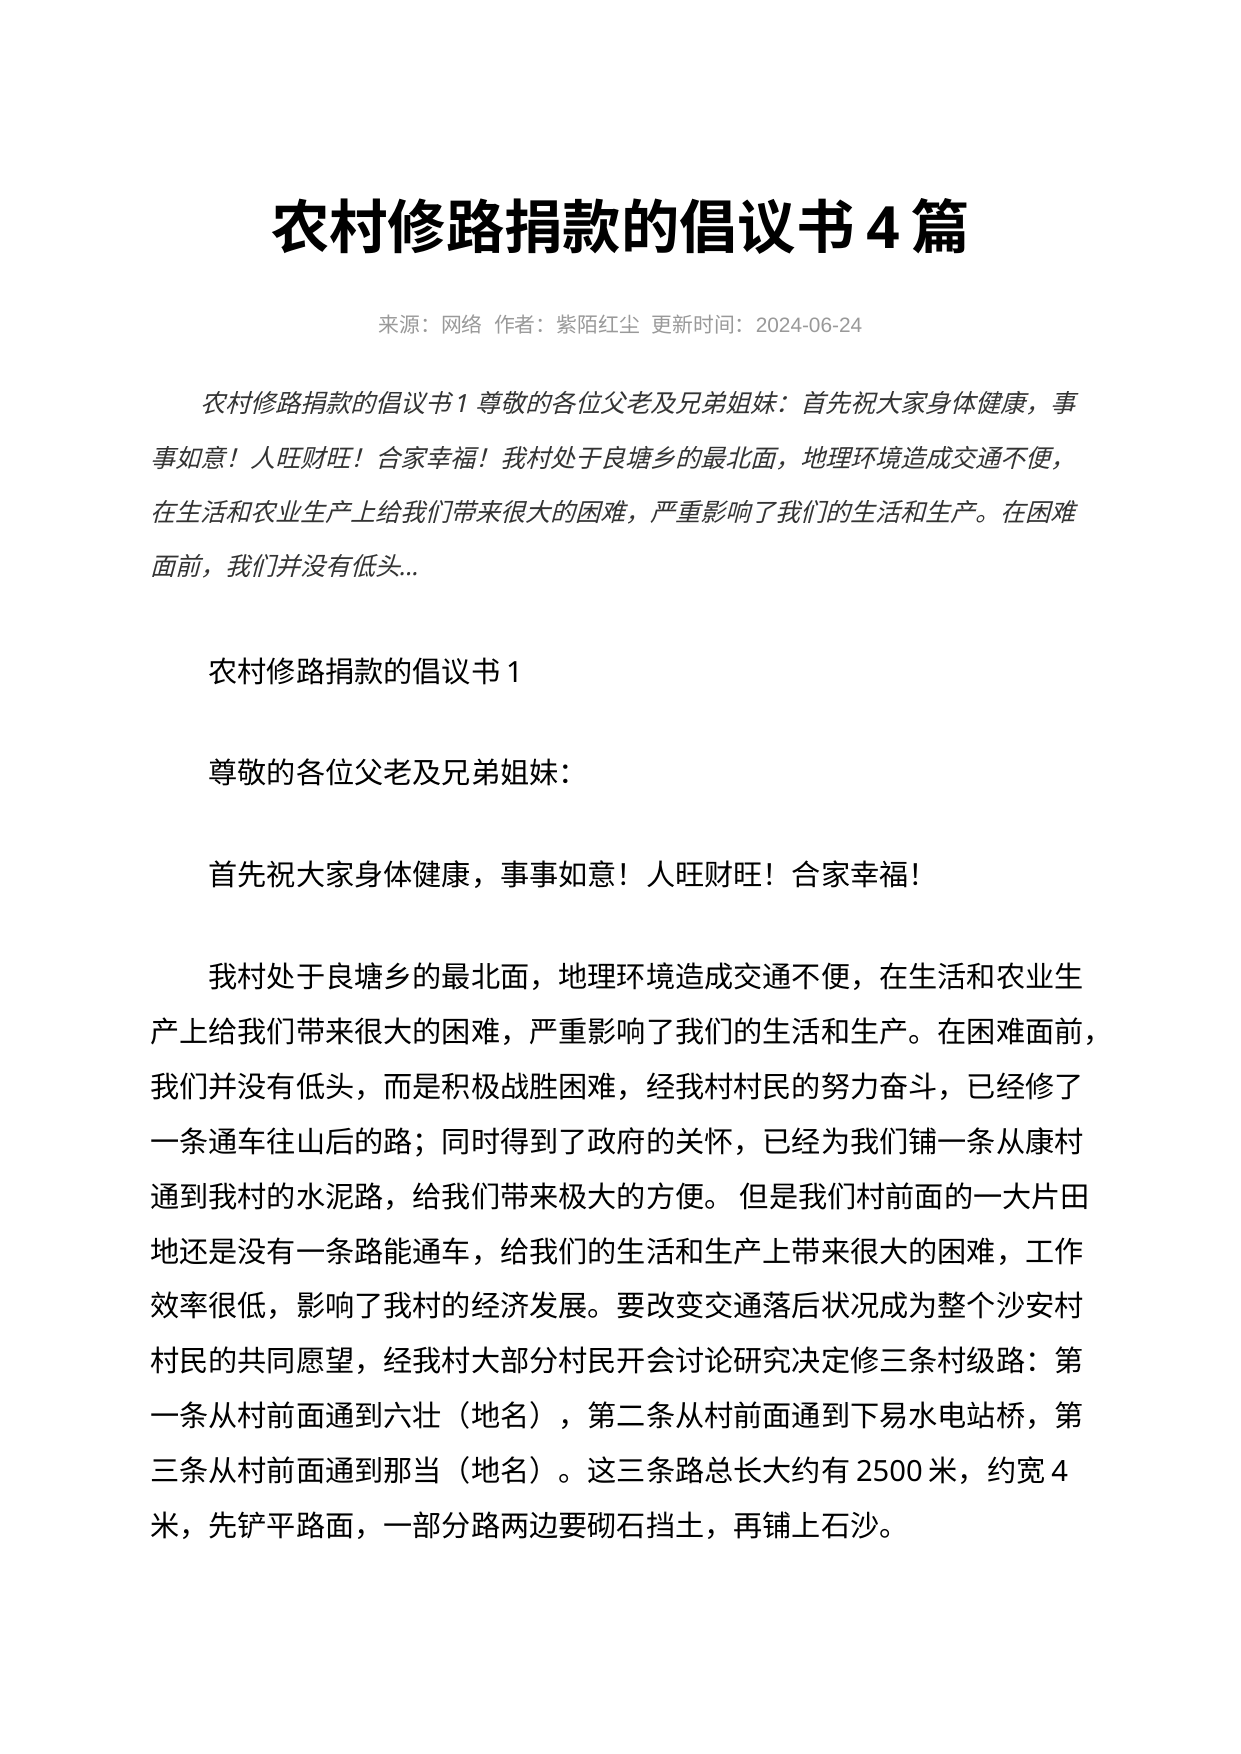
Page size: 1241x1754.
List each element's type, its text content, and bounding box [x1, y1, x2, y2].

text 来源：网络 作者：紫陌红尘 更新时间：2024-06-24 [150, 313, 1090, 337]
text 我村处于良塘乡的最北面，地理环境造成交通不便，在生活和农业生产上给我们带来很大的困难，严重影响了我们的生活和生产。在困难面前，我们并没有低头，而是积极战胜困难，经我村村民的努力奋斗，已经修了一条通车往山后的路；同时得到了政府的关怀，已经为我们铺一条从康村通到我村的水泥路，给我们带来极大的方便。 但是我们村前面的一大片田地还是没有一条路能通车，给我们的生活和生产上带来很大的困难，工作效率很低，影响了我村的经济发展。要改变交通落后状况成为整个沙安村村民的共同愿望，经我村大部分村民开会讨论研究决定修三条村级路：第一条从村前面通到六壮（地名），第二条从村前面通到下易水电站桥，第三条从村前面通到那当（地名）。这三条路总长大约有2500米，约宽4米，先铲平路面，一部分路两边要砌石挡土，再铺上石沙。 [150, 954, 1090, 1545]
subtitle 农村修路捐款的倡议书4篇 [150, 181, 1090, 266]
text 农村修路捐款的倡议书1 尊敬的各位父老及兄弟姐妹：首先祝大家身体健康，事事如意！人旺财旺！合家幸福！我村处于良塘乡的最北面，地理环境造成交通不便，在生活和农业生产上给我们带来很大的困难，严重影响了我们的生活和生产。在困难面前，我们并没有低头... [150, 384, 1090, 583]
text 农村修路捐款的倡议书1 [150, 648, 1090, 691]
text 尊敬的各位父老及兄弟姐妹： [150, 750, 1090, 792]
text 首先祝大家身体健康，事事如意！人旺财旺！合家幸福！ [150, 852, 1090, 894]
